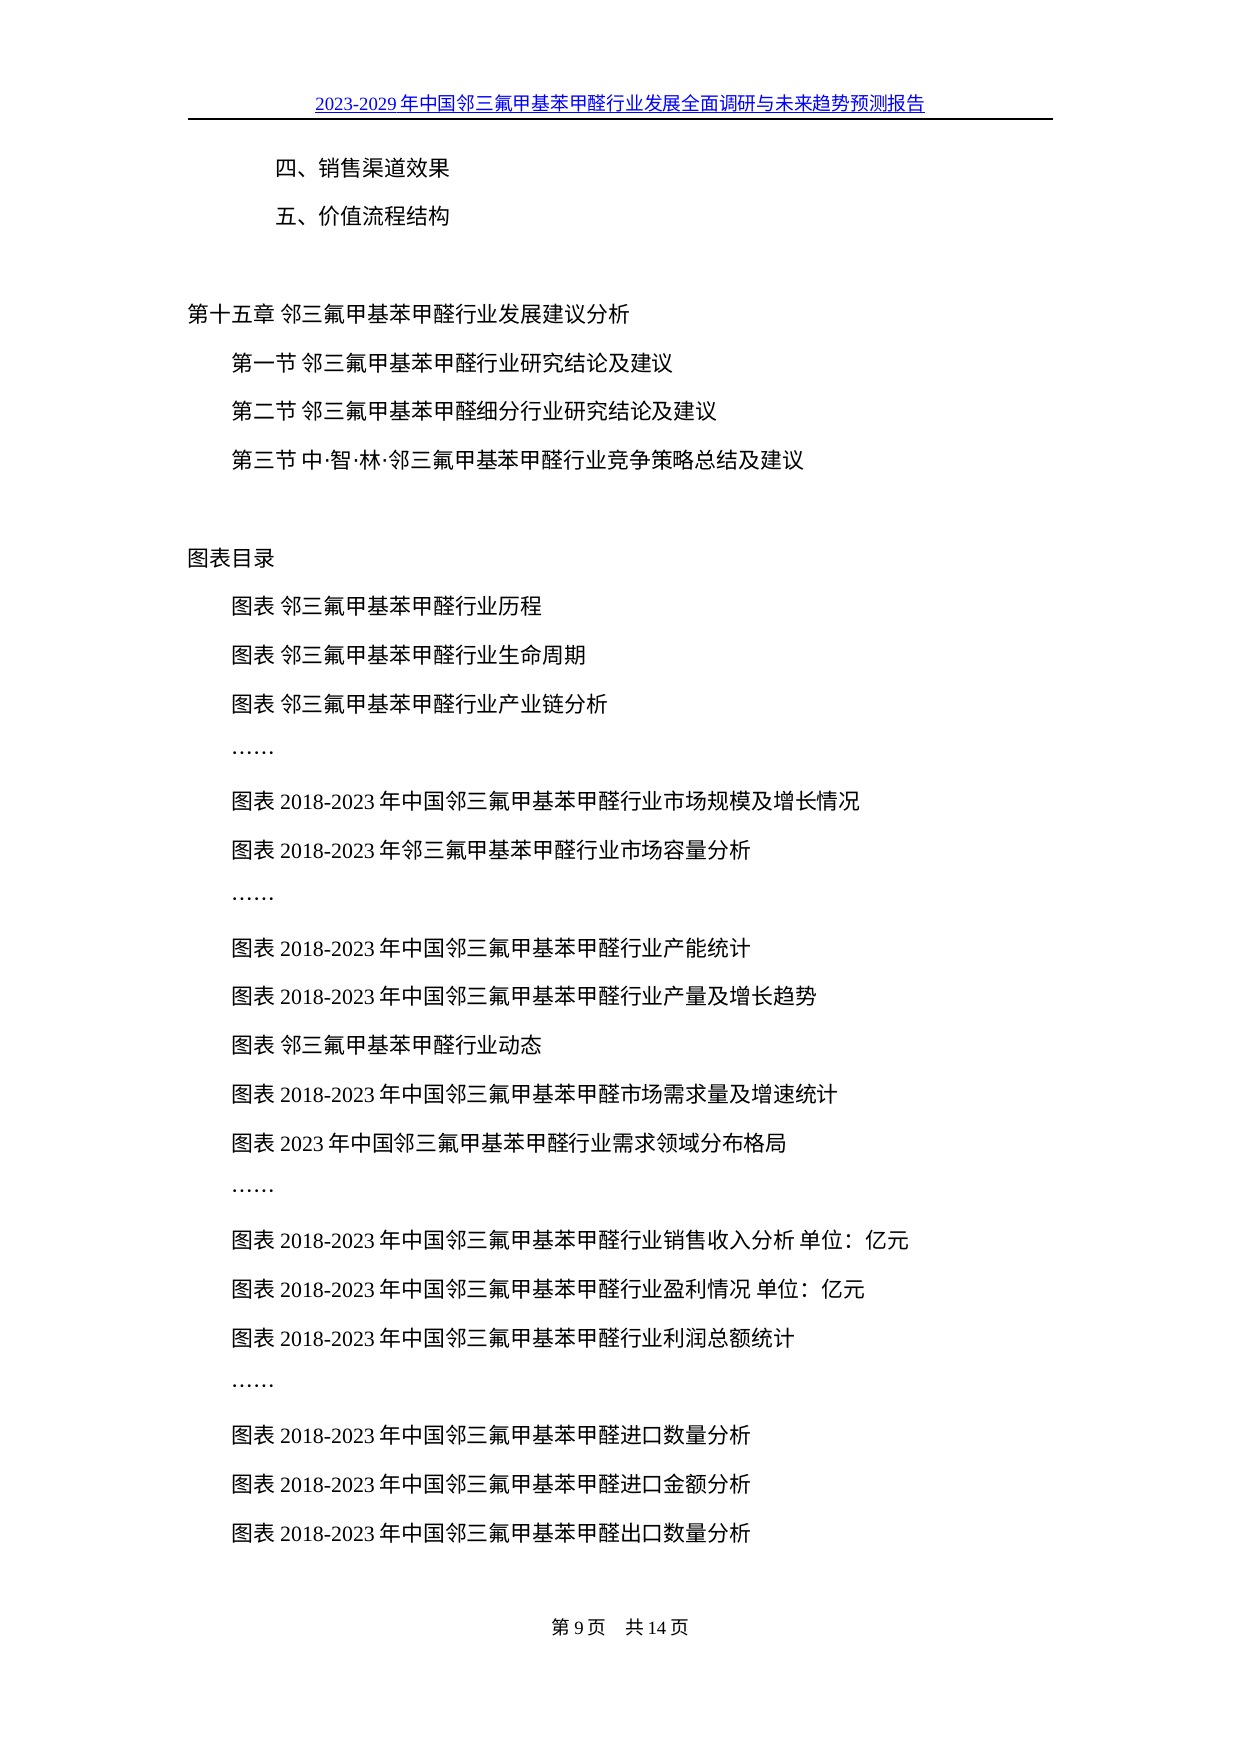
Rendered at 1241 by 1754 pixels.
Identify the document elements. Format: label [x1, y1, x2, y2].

text [187, 150, 1053, 1548]
